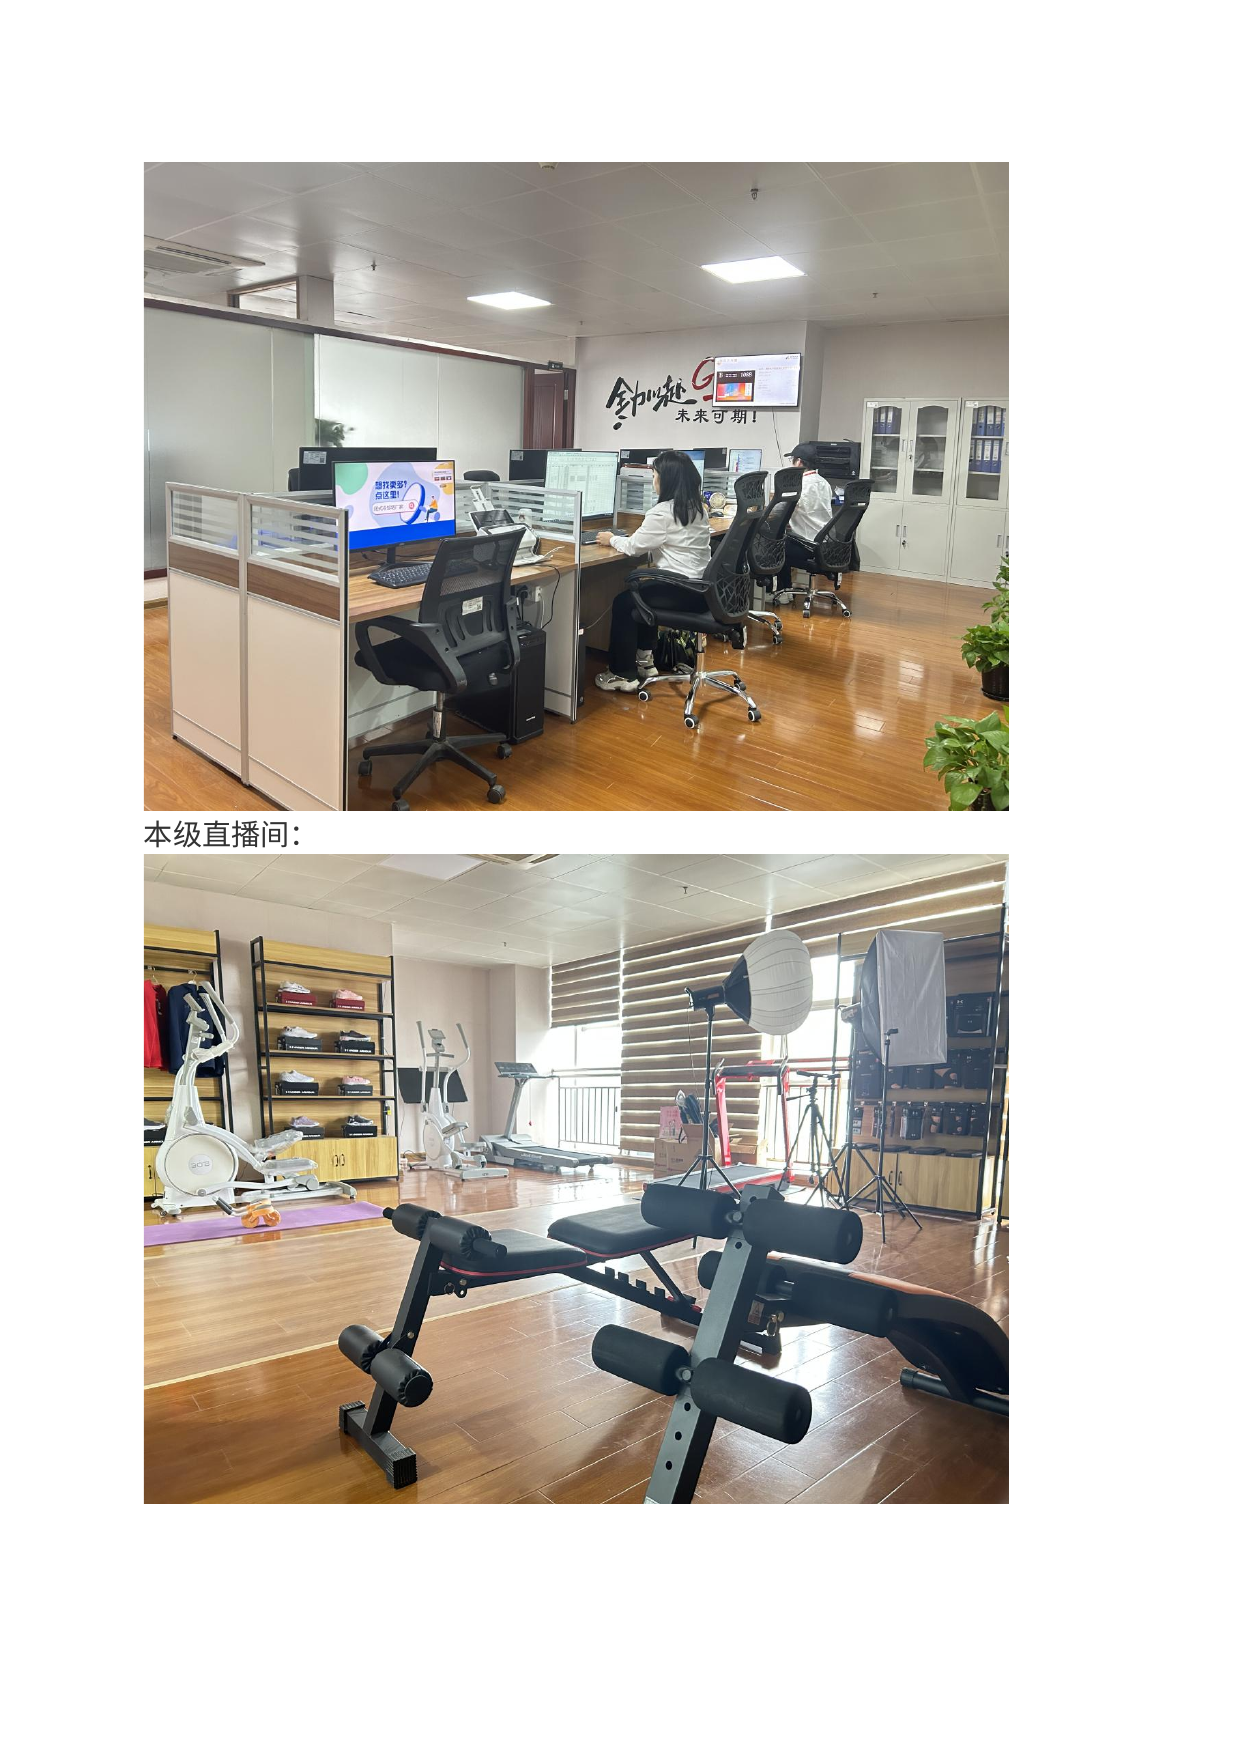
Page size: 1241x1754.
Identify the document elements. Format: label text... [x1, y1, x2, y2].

text 本级直播间： [144, 812, 1085, 854]
picture [143, 162, 1009, 811]
picture [143, 854, 1009, 1504]
